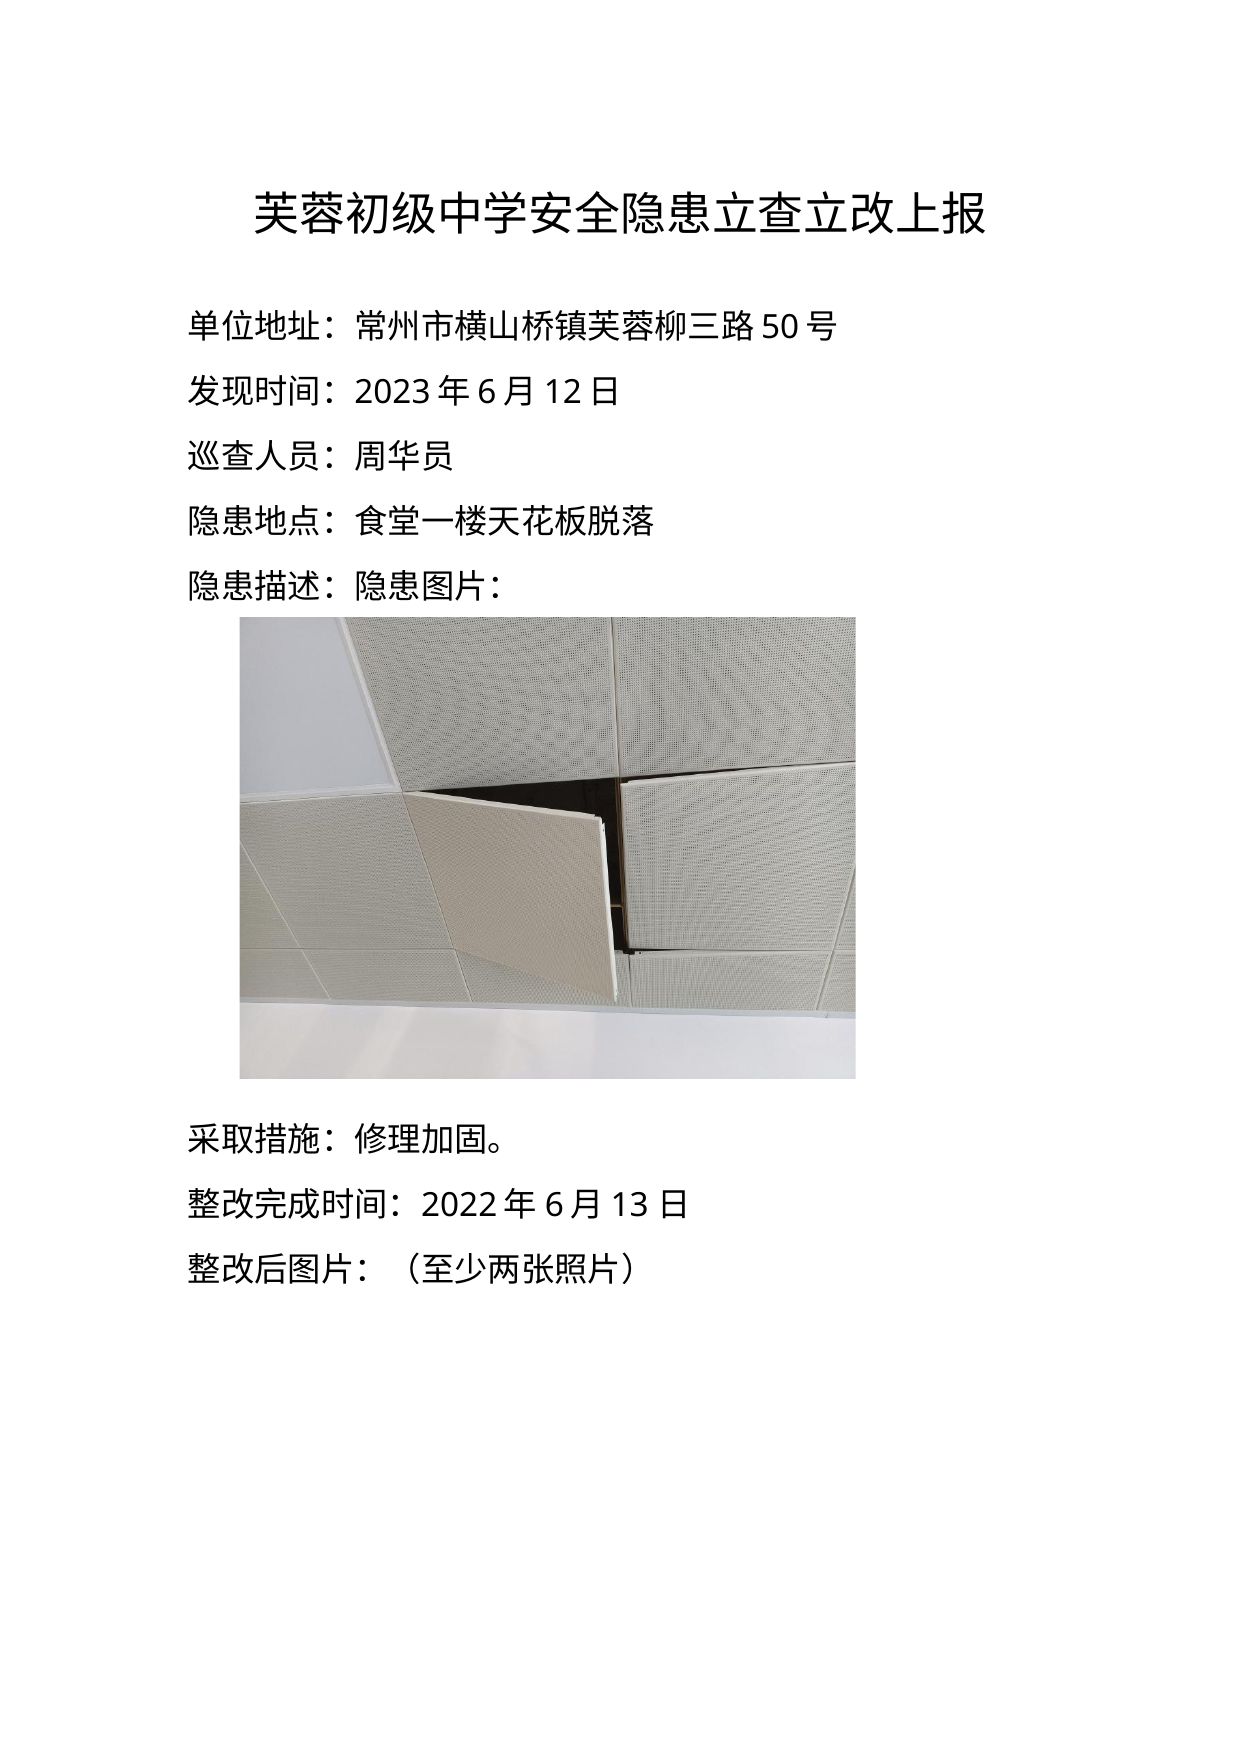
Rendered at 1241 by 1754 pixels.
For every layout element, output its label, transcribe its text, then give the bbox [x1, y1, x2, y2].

text 隐患地点：食堂一楼天花板脱落 [187, 487, 1053, 552]
text 发现时间：2023年6月 12日 [187, 357, 1053, 422]
text 整改后图片：（至少两张照片） [187, 1234, 1053, 1299]
picture [239, 617, 856, 1079]
text 单位地址：常州市横山桥镇芙蓉柳三路50号 [187, 292, 1053, 357]
text 巡查人员：周华员 [187, 422, 1053, 487]
text 芙蓉初级中学安全隐患立查立改上报 [187, 162, 1053, 259]
text 采取措施：修理加固。 [187, 1104, 1053, 1169]
text 整改完成时间：2022年 6月13 日 [187, 1169, 1053, 1234]
text 隐患描述：隐患图片： [187, 552, 1053, 617]
